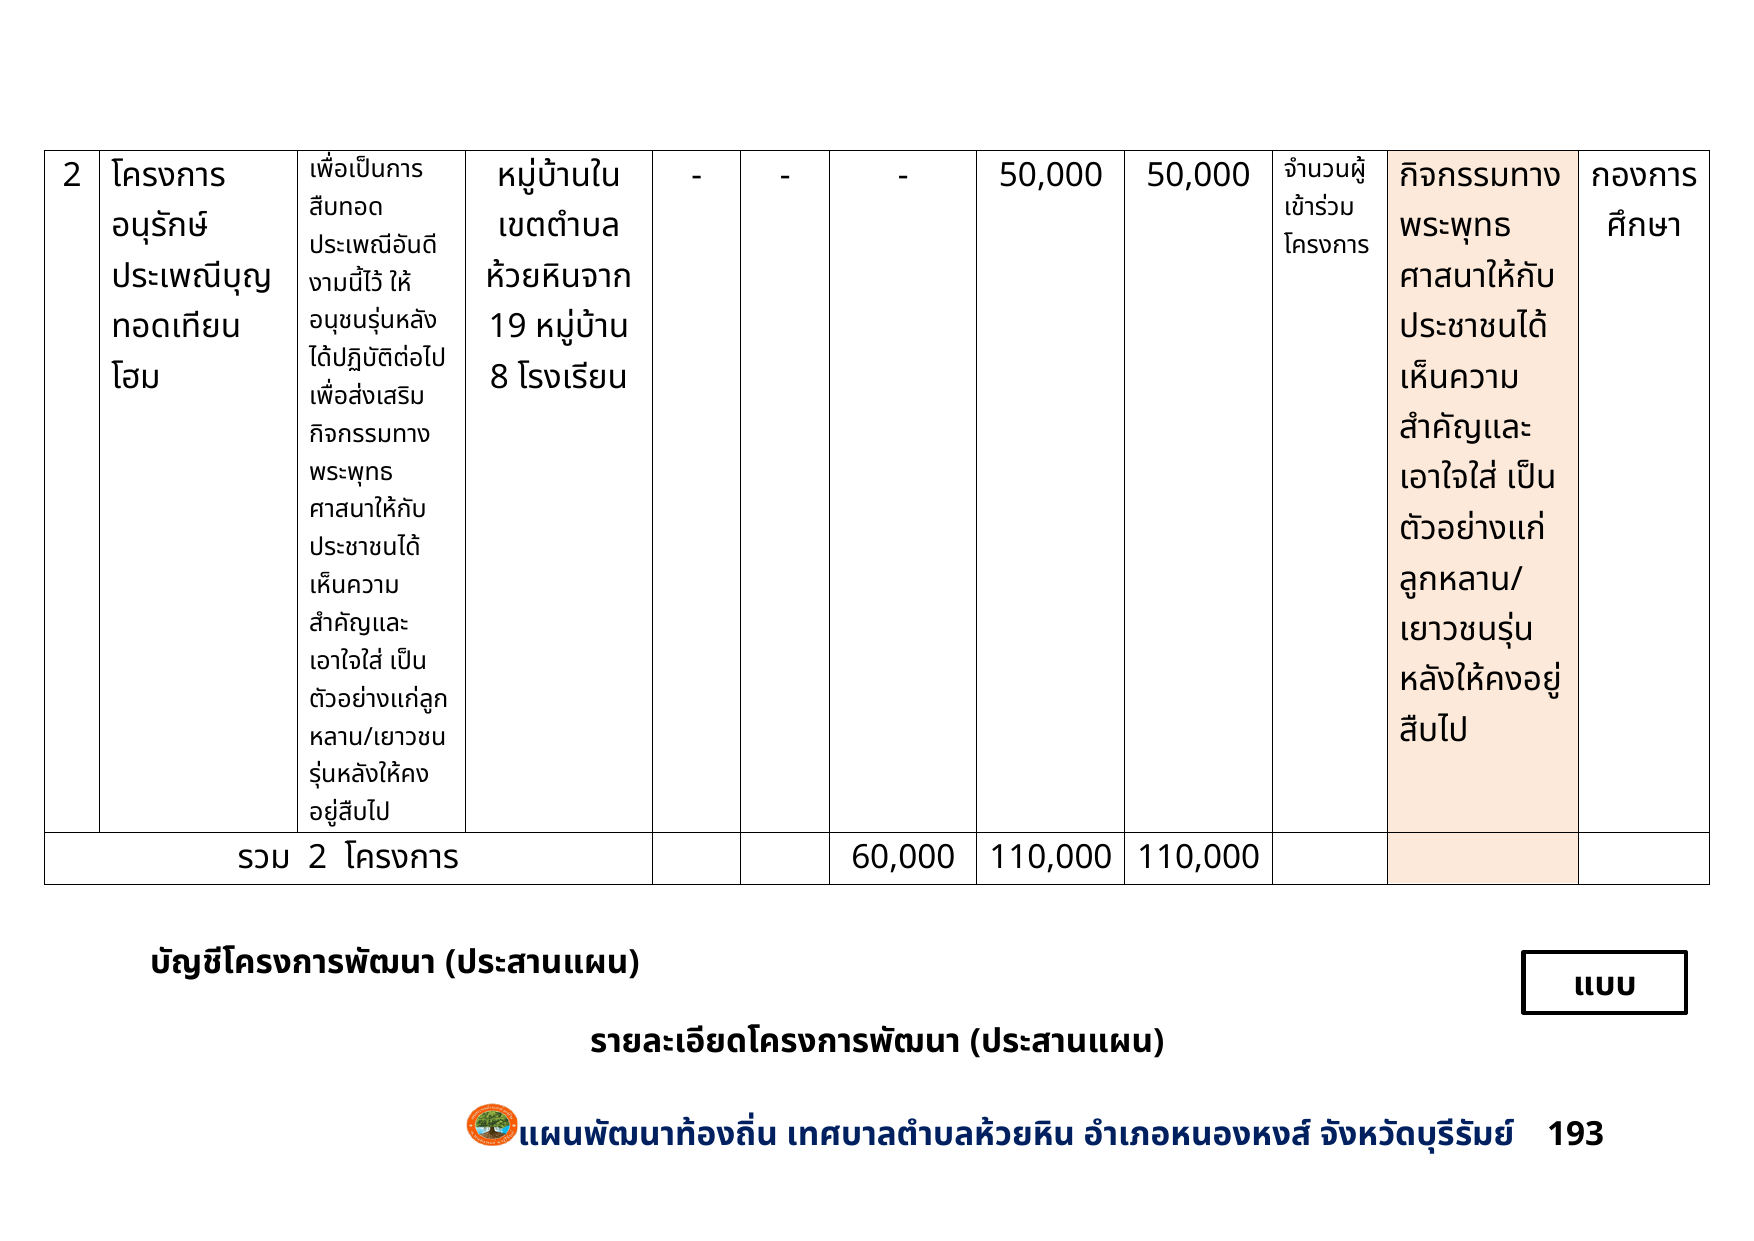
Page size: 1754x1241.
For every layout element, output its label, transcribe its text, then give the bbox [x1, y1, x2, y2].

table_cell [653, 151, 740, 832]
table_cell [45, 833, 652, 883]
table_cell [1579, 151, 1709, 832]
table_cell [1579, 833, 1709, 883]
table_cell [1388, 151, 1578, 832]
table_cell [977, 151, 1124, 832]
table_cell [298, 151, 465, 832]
text รายละเอียดโครงการพัฒนา (ประสานแผน) [150, 1017, 1604, 1068]
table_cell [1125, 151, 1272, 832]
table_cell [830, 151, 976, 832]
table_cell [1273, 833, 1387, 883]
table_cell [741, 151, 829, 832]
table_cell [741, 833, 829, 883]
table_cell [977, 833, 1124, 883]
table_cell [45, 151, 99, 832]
text บัญชีโครงการพัฒนา (ประสานแผน) [150, 938, 1604, 989]
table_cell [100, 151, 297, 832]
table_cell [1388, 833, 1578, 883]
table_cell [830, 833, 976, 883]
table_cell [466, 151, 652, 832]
picture [466, 1103, 518, 1146]
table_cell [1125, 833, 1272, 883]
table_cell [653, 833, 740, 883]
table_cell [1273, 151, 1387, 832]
